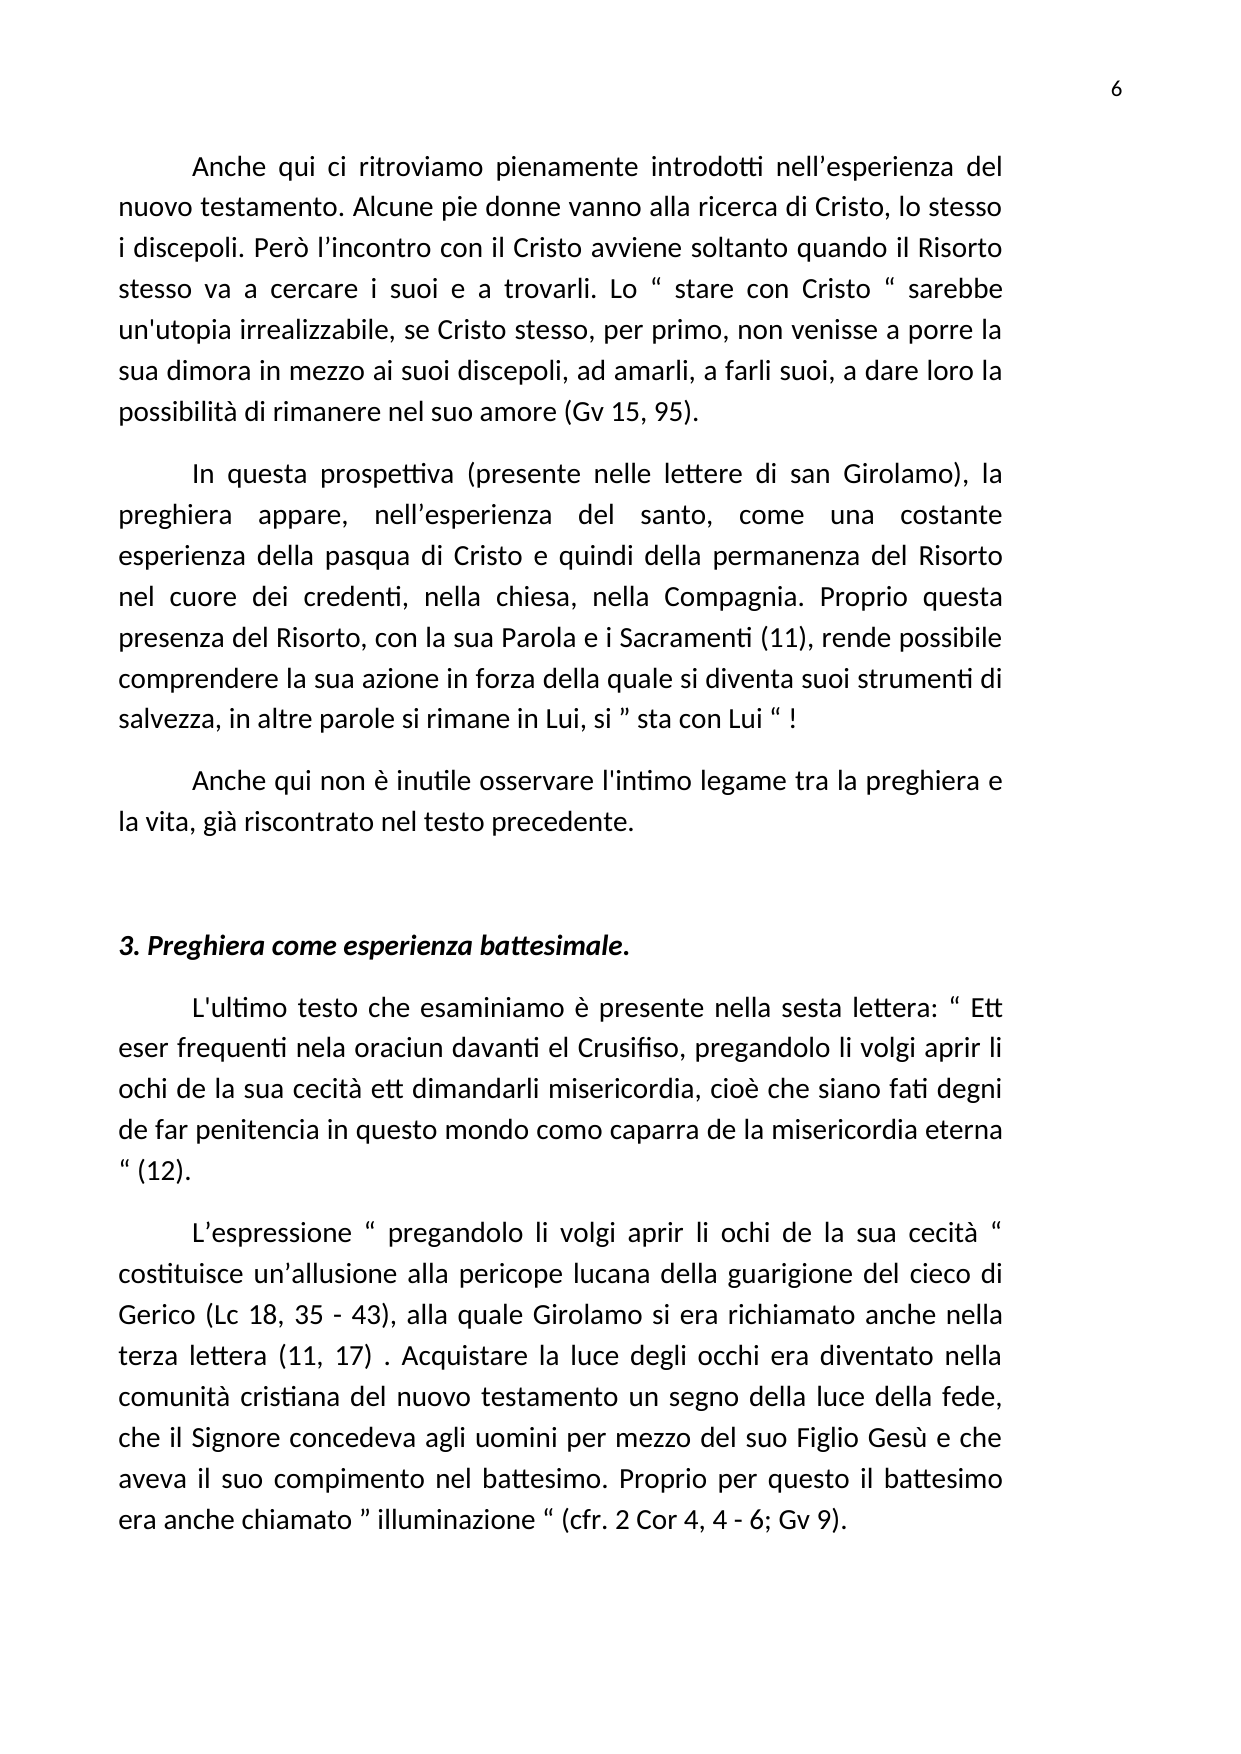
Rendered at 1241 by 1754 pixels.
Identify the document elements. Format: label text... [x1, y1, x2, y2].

text Anche qui non è inutile osservare l'intimo legame tra la preghiera e la vita, già riscontrato nel testo precedente. [118, 762, 1004, 839]
text 3. Preghiera come esperienza battesimale. [118, 927, 1004, 962]
text In questa prospettiva (presente nelle lettere di san Girolamo), la preghiera appare, nell’esperienza del santo, come una costante esperienza della pasqua di Cristo e quindi della permanenza del Risorto nel cuore dei credenti, nella chiesa, nella Compagnia. Proprio questa presenza del Risorto, con la sua Parola e i Sacramenti (11), rende possibile comprendere la sua azione in forza della quale si diventa suoi strumenti di salvezza, in altre parole si rimane in Lui, si ” sta con Lui “ ! [118, 455, 1004, 736]
text L’espressione “ pregandolo li volgi aprir li ochi de la sua cecità “ costituisce un’allusione alla pericope lucana della guarigione del cieco di Gerico (Lc 18, 35 - 43), alla quale Girolamo si era richiamato anche nella terza lettera (11, 17) . Acquistare la luce degli occhi era diventato nella comunità cristiana del nuovo testamento un segno della luce della fede, che il Signore concedeva agli uomini per mezzo del suo Figlio Gesù e che aveva il suo compimento nel battesimo. Proprio per questo il battesimo era anche chiamato ” illuminazione “ (cfr. 2 Cor 4, 4 - 6; Gv 9). [118, 1214, 1004, 1536]
text Anche qui ci ritroviamo pienamente introdotti nell’esperienza del nuovo testamento. Alcune pie donne vanno alla ricerca di Cristo, lo stesso i discepoli. Però l’incontro con il Cristo avviene soltanto quando il Risorto stesso va a cercare i suoi e a trovarli. Lo “ stare con Cristo “ sarebbe un'utopia irrealizzabile, se Cristo stesso, per primo, non venisse a porre la sua dimora in mezzo ai suoi discepoli, ad amarli, a farli suoi, a dare loro la possibilità di rimanere nel suo amore (Gv 15, 95). [118, 148, 1004, 429]
text L'ultimo testo che esaminiamo è presente nella sesta lettera: “ Ett eser frequenti nela oraciun davanti el Crusiﬁso, pregandolo li volgi aprir li ochi de la sua cecità ett dimandarli misericordia, cioè che siano fati degni de far penitencia in questo mondo como caparra de la misericordia eterna “ (12). [118, 989, 1004, 1188]
